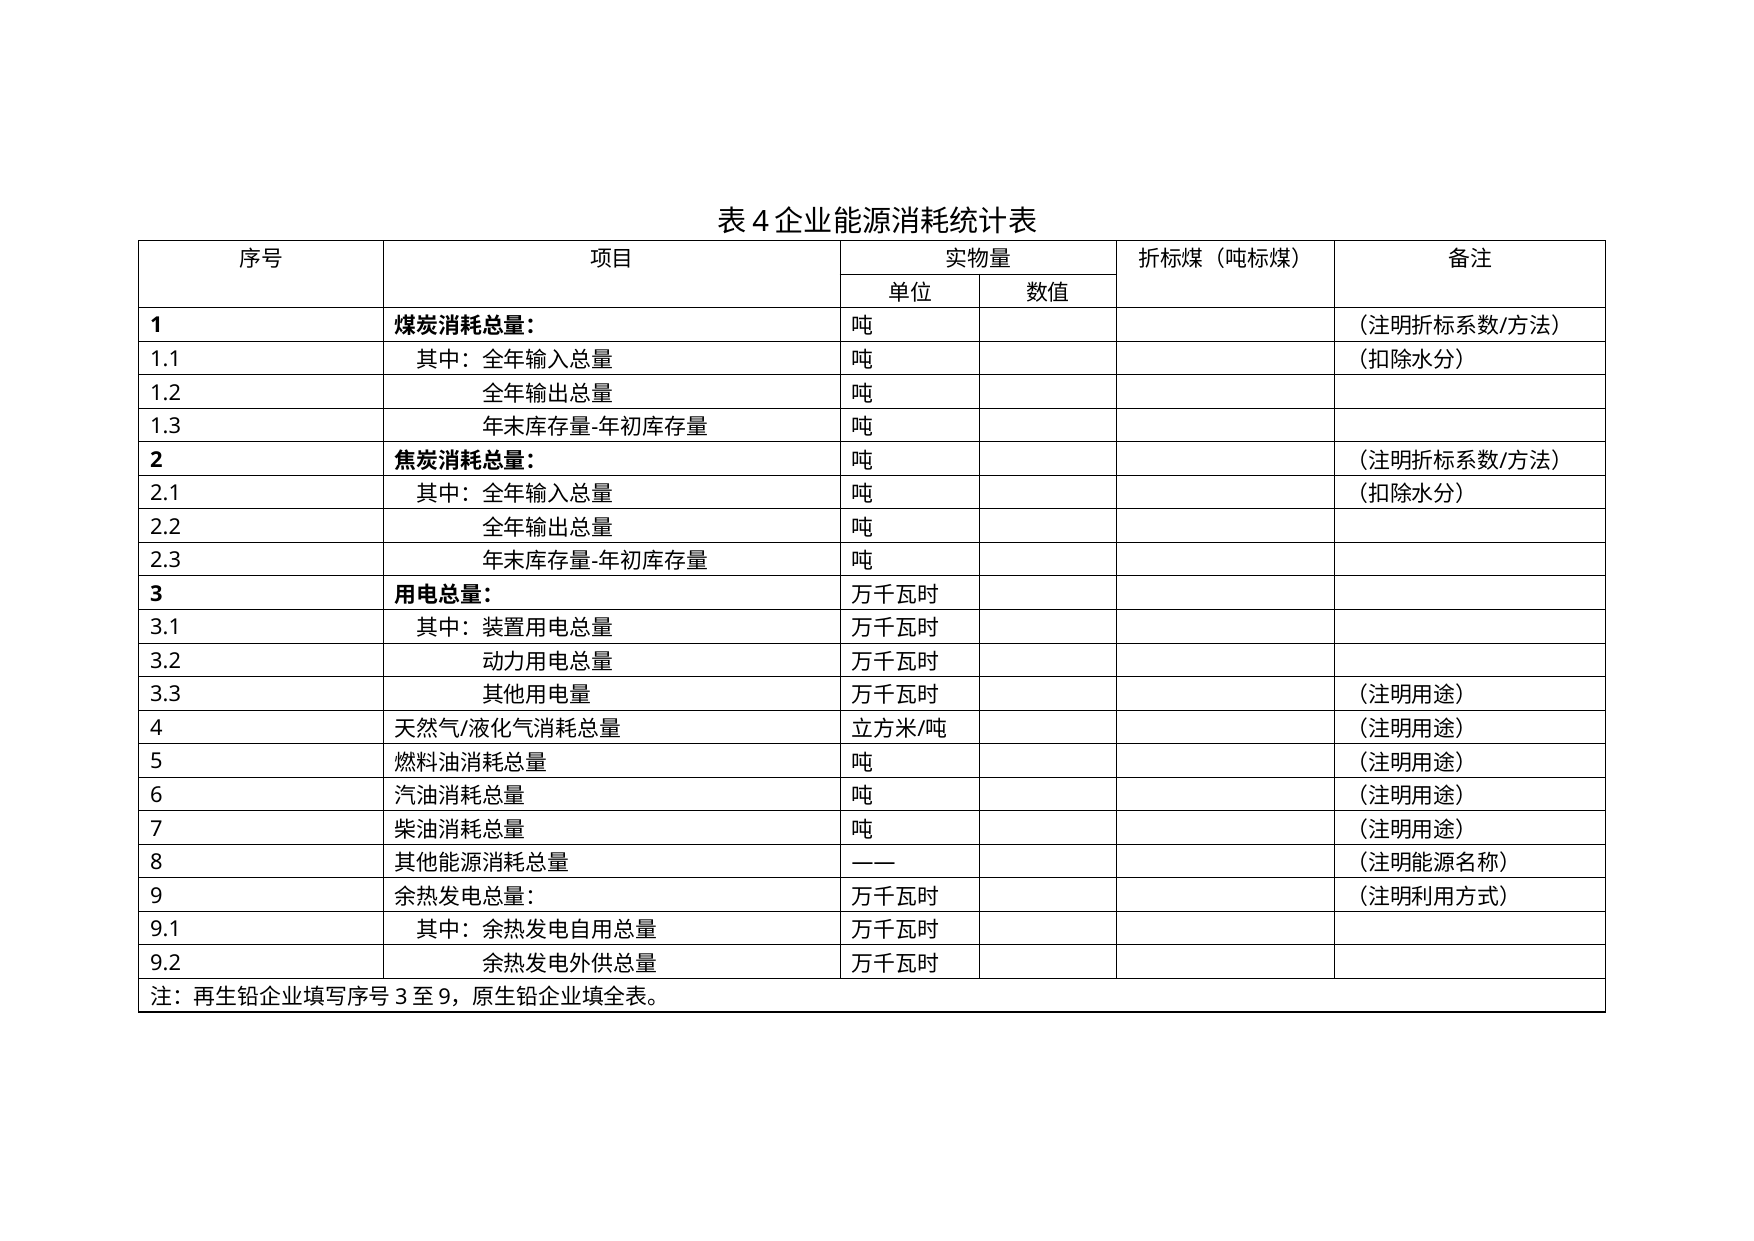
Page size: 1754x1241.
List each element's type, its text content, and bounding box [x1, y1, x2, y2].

table_header 项目 [384, 241, 840, 307]
table_header 备注 [1335, 241, 1605, 307]
table_cell 3.2 [139, 644, 383, 676]
table_cell [1117, 945, 1334, 978]
table_cell 全年输出总量 [384, 509, 840, 542]
table_cell [1335, 644, 1605, 676]
table_cell [980, 509, 1116, 542]
table_cell [1117, 845, 1334, 877]
table_cell 吨 [841, 375, 979, 408]
table_header 折标煤（吨标煤） [1117, 241, 1334, 307]
table_cell [1335, 509, 1605, 542]
table_cell 其他能源消耗总量 [384, 845, 840, 877]
table_cell [980, 476, 1116, 508]
table_cell （注明用途） [1335, 677, 1605, 709]
table_cell 万千瓦时 [841, 644, 979, 676]
table_cell 柴油消耗总量 [384, 811, 840, 844]
table_cell 吨 [841, 778, 979, 810]
table_cell 注：再生铅企业填写序号3至9，原生铅企业填全表。 [139, 979, 1605, 1011]
table_cell 其他用电量 [384, 677, 840, 709]
table_cell 1.3 [139, 409, 383, 441]
table_cell 其中：全年输入总量 [384, 342, 840, 374]
table_cell 8 [139, 845, 383, 877]
table_cell 单位 [841, 275, 979, 307]
table_cell 其中：全年输入总量 [384, 476, 840, 508]
table_cell [1117, 778, 1334, 810]
table_cell [980, 711, 1116, 743]
table_cell [980, 442, 1116, 475]
table_cell 吨 [841, 409, 979, 441]
table_cell 万千瓦时 [841, 677, 979, 709]
table_cell [1335, 912, 1605, 944]
table_cell 吨 [841, 476, 979, 508]
table_cell 年末库存量-年初库存量 [384, 543, 840, 575]
table_cell 焦炭消耗总量： [384, 442, 840, 475]
table_cell [1117, 308, 1334, 341]
table_cell 3.3 [139, 677, 383, 709]
table_cell [1335, 409, 1605, 441]
table_cell [980, 912, 1116, 944]
table_cell 年末库存量-年初库存量 [384, 409, 840, 441]
table_cell [1117, 409, 1334, 441]
table_cell [1117, 576, 1334, 609]
table_cell [1117, 677, 1334, 709]
table_cell [1117, 744, 1334, 777]
table_cell 3.1 [139, 610, 383, 642]
table_cell [980, 375, 1116, 408]
table_cell 吨 [841, 744, 979, 777]
table_cell 9.1 [139, 912, 383, 944]
table_cell [1117, 610, 1334, 642]
table_cell （注明能源名称） [1335, 845, 1605, 877]
table_cell 立方米/吨 [841, 711, 979, 743]
table_cell 全年输出总量 [384, 375, 840, 408]
table_cell 6 [139, 778, 383, 810]
table_cell [980, 543, 1116, 575]
table_cell [980, 945, 1116, 978]
table_cell [980, 811, 1116, 844]
table_cell [1117, 509, 1334, 542]
table_cell 余热发电总量： [384, 878, 840, 911]
table_cell 数值 [980, 275, 1116, 307]
table_cell 余热发电外供总量 [384, 945, 840, 978]
table_cell （扣除水分） [1335, 342, 1605, 374]
table_cell [980, 576, 1116, 609]
table_cell 其中：余热发电自用总量 [384, 912, 840, 944]
table_cell 其中：装置用电总量 [384, 610, 840, 642]
table_cell （注明用途） [1335, 778, 1605, 810]
table_cell 动力用电总量 [384, 644, 840, 676]
table_cell 2.1 [139, 476, 383, 508]
table_cell （注明利用方式） [1335, 878, 1605, 911]
table_cell （注明折标系数/方法） [1335, 308, 1605, 341]
table_cell 吨 [841, 811, 979, 844]
table_cell 2 [139, 442, 383, 475]
table_cell 5 [139, 744, 383, 777]
table_cell [980, 845, 1116, 877]
table_cell [1335, 543, 1605, 575]
table_cell 2.2 [139, 509, 383, 542]
table_cell 万千瓦时 [841, 878, 979, 911]
table_cell 汽油消耗总量 [384, 778, 840, 810]
table_cell 吨 [841, 543, 979, 575]
table_cell [980, 409, 1116, 441]
table_cell 万千瓦时 [841, 610, 979, 642]
text 表4企业能源消耗统计表 [150, 198, 1604, 240]
table_cell [1117, 878, 1334, 911]
table_cell （扣除水分） [1335, 476, 1605, 508]
table_cell [1117, 644, 1334, 676]
table_cell 9 [139, 878, 383, 911]
table_cell [1335, 610, 1605, 642]
table_cell [1117, 442, 1334, 475]
table_cell [980, 778, 1116, 810]
table_cell 万千瓦时 [841, 945, 979, 978]
table_cell 1.1 [139, 342, 383, 374]
table_cell [1335, 375, 1605, 408]
table_cell 万千瓦时 [841, 912, 979, 944]
table_cell 9.2 [139, 945, 383, 978]
table_cell 煤炭消耗总量： [384, 308, 840, 341]
table_cell 吨 [841, 442, 979, 475]
table_header 序号 [139, 241, 383, 307]
table_cell [980, 610, 1116, 642]
table_cell [1335, 945, 1605, 978]
table_cell [1117, 543, 1334, 575]
table_cell （注明用途） [1335, 811, 1605, 844]
table_cell [1117, 912, 1334, 944]
table_cell 天然气/液化气消耗总量 [384, 711, 840, 743]
table_cell 吨 [841, 509, 979, 542]
table_cell 1.2 [139, 375, 383, 408]
table_cell [980, 308, 1116, 341]
table_cell [1117, 811, 1334, 844]
table_cell 用电总量： [384, 576, 840, 609]
table_cell （注明用途） [1335, 744, 1605, 777]
table_cell 4 [139, 711, 383, 743]
table_cell 2.3 [139, 543, 383, 575]
table_cell [1117, 711, 1334, 743]
table_cell 吨 [841, 308, 979, 341]
table_cell 吨 [841, 342, 979, 374]
table_cell [980, 342, 1116, 374]
table_cell [980, 677, 1116, 709]
table_cell [980, 878, 1116, 911]
table_header 实物量 [841, 241, 1116, 273]
table_cell [980, 644, 1116, 676]
table_cell [1117, 342, 1334, 374]
table_cell 1 [139, 308, 383, 341]
table_cell [980, 744, 1116, 777]
table_cell —— [841, 845, 979, 877]
table_cell [1117, 476, 1334, 508]
table_cell [1117, 375, 1334, 408]
table_cell 燃料油消耗总量 [384, 744, 840, 777]
table_cell 3 [139, 576, 383, 609]
table_cell （注明用途） [1335, 711, 1605, 743]
table_cell 7 [139, 811, 383, 844]
table_cell 万千瓦时 [841, 576, 979, 609]
table_cell [1335, 576, 1605, 609]
table_cell （注明折标系数/方法） [1335, 442, 1605, 475]
